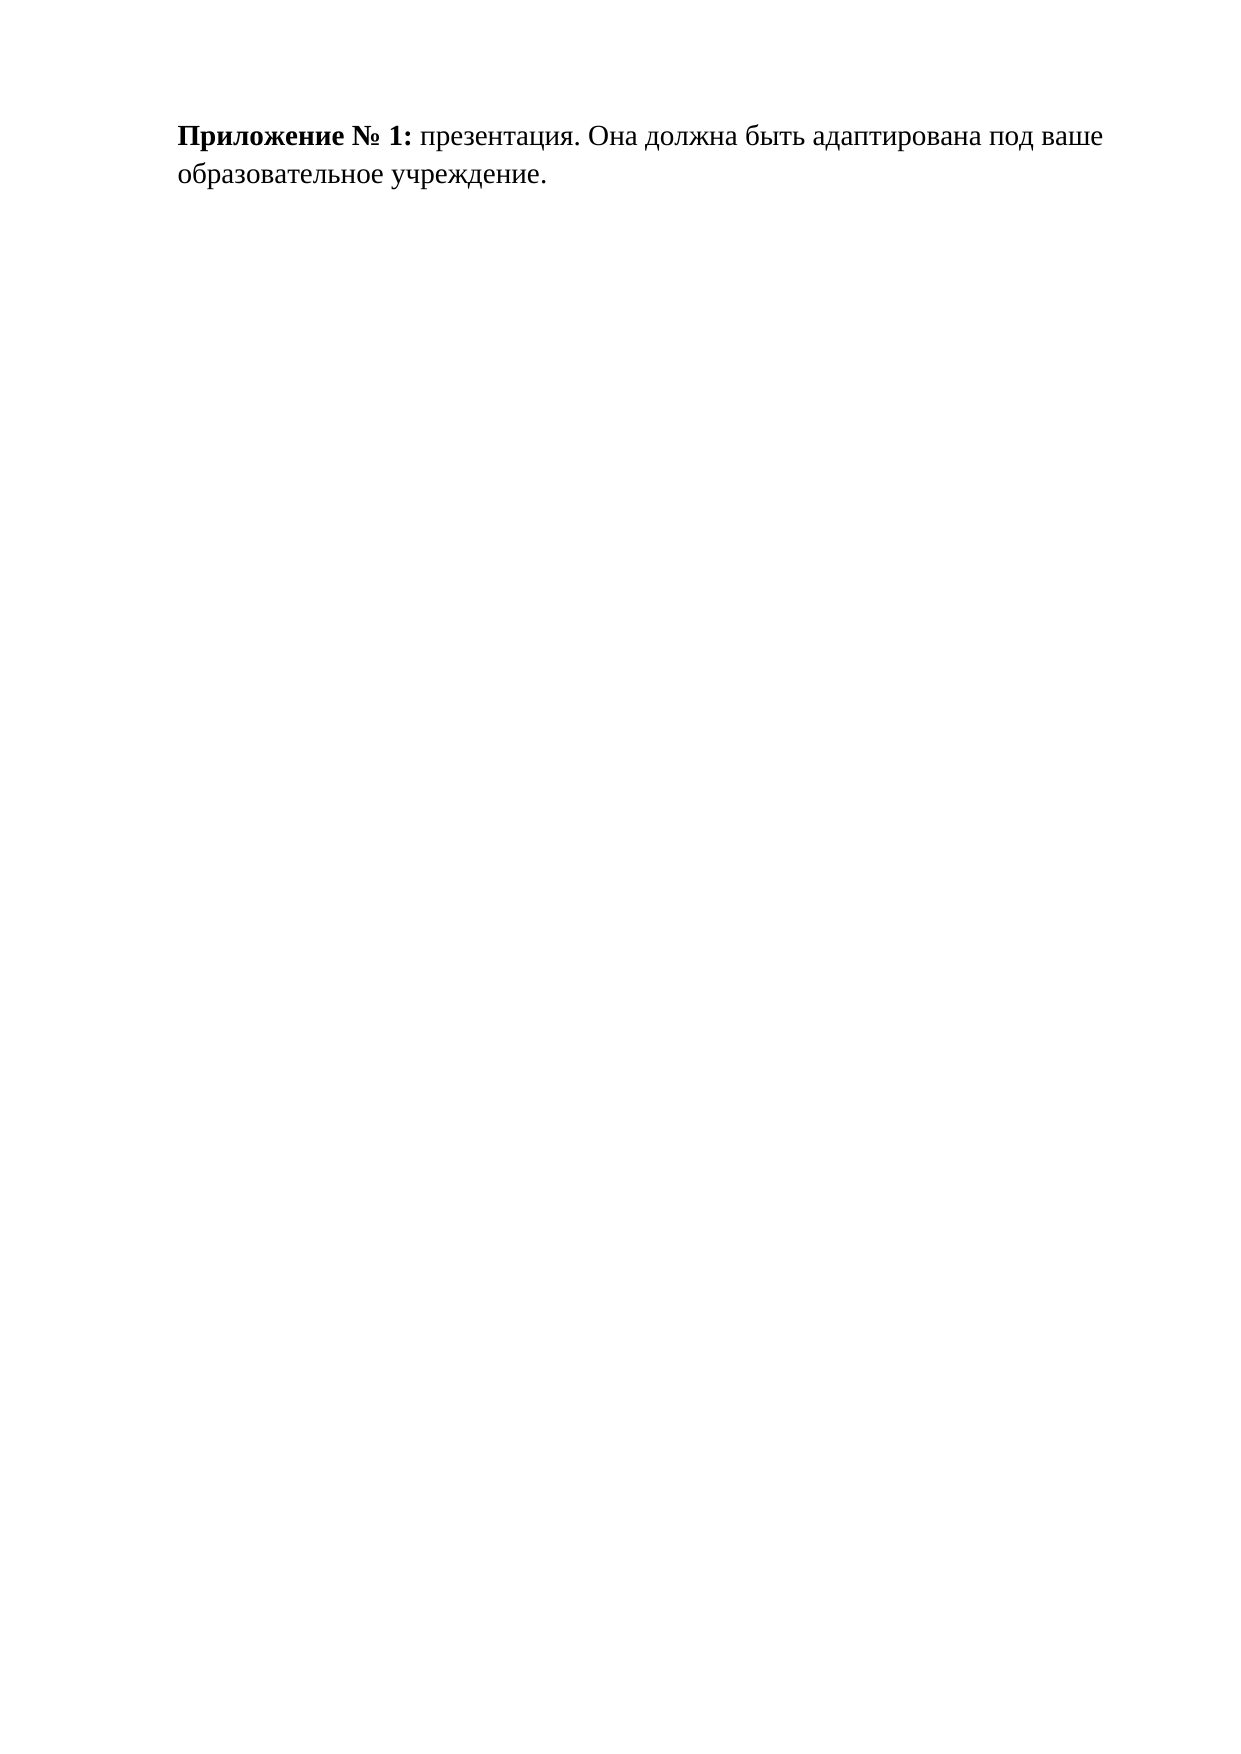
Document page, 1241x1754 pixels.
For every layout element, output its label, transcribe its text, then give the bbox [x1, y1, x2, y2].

text Приложение № 1: презентация. Она должна быть адаптирована под ваше образовательное учреждение. [177, 118, 1152, 190]
